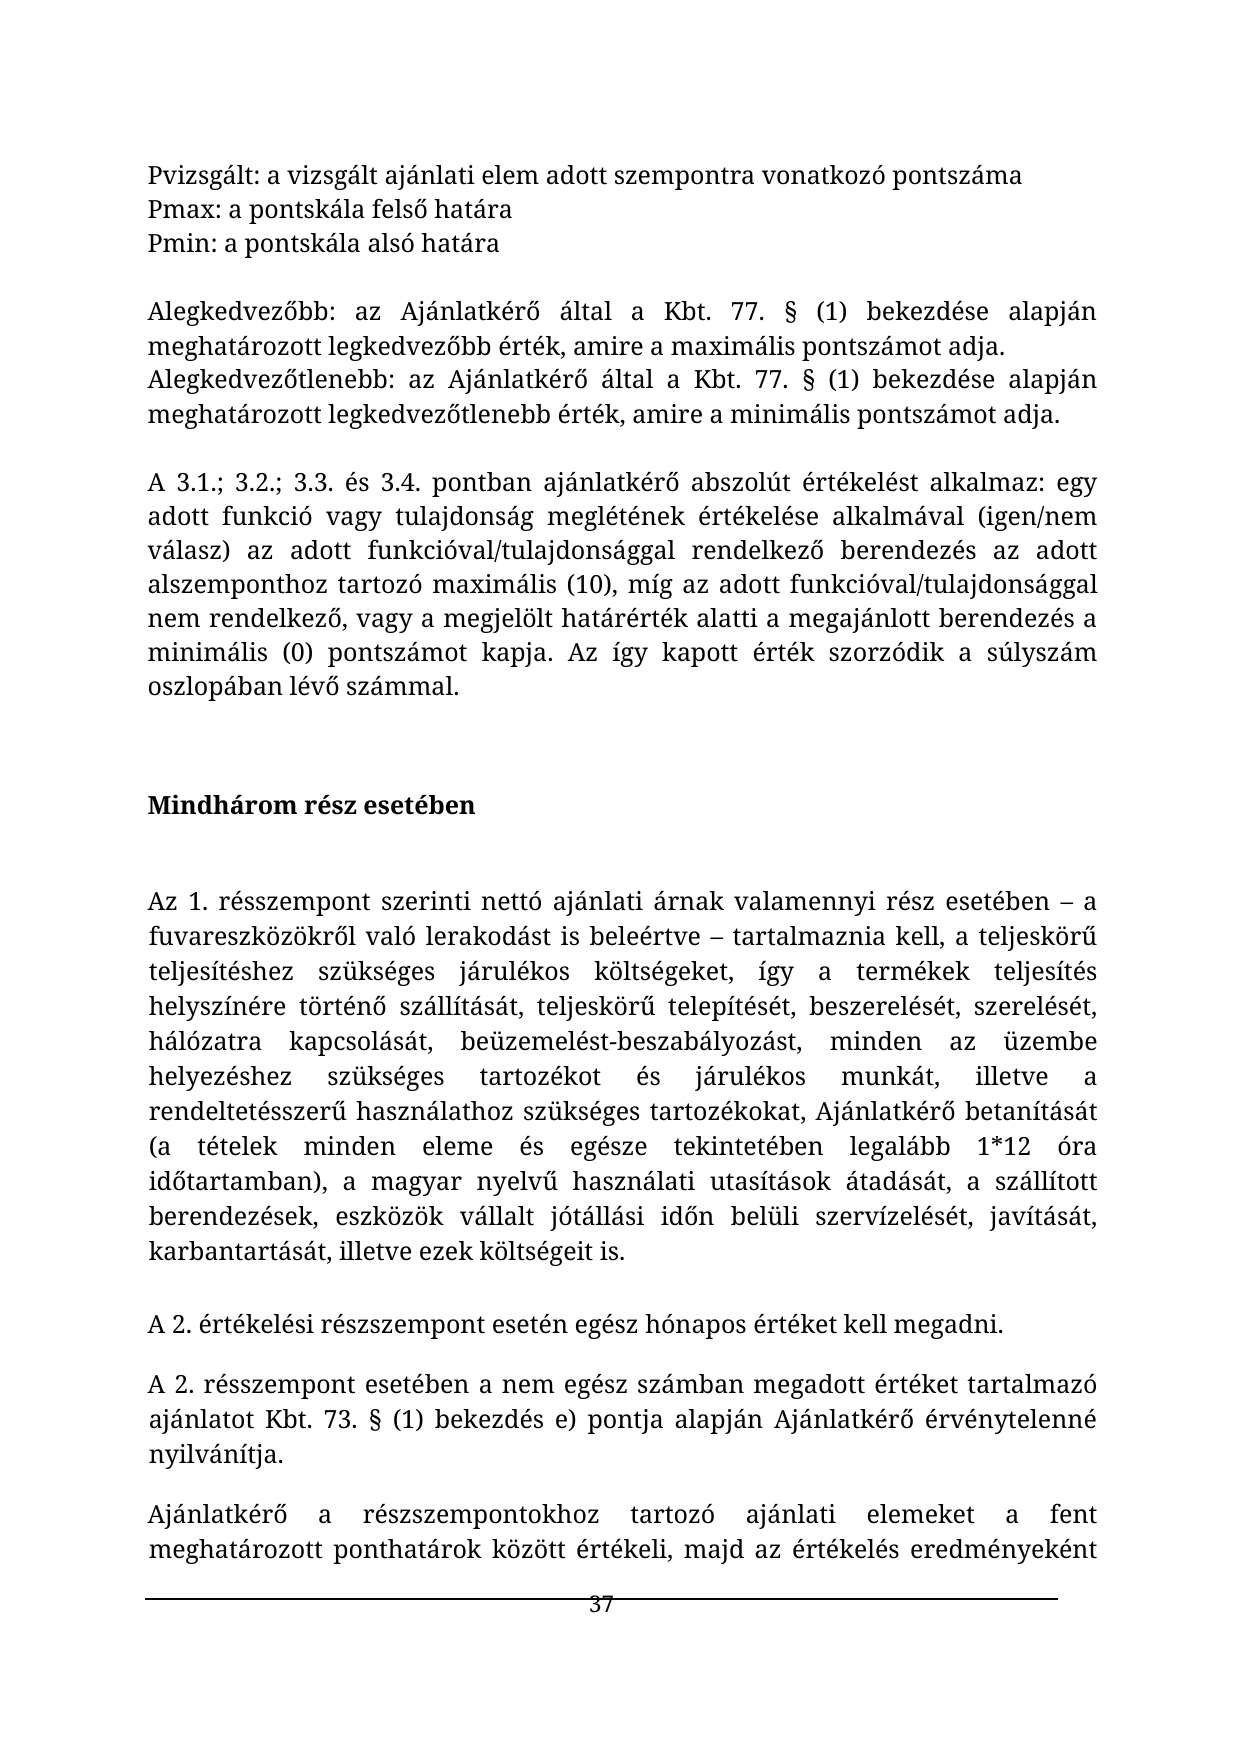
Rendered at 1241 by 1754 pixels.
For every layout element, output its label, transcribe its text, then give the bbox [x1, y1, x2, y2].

list A 3.1.; 3.2.; 3.3. és 3.4. pontban ajánlatkérő abszolút értékelést alkalmaz: egy adott funkció vagy tulajdonság meglétének értékelése alkalmával (igen/nem válasz) az adott funkcióval/tulajdonsággal rendelkező berendezés az adott alszemponthoz tartozó maximális (10), míg az adott funkcióval/tulajdonsággal nem rendelkező, vagy a megjelölt határérték alatti a megajánlott berendezés a minimális (0) pontszámot kapja. Az így kapott érték szorzódik a súlyszám oszlopában lévő számmal. [147, 464, 1098, 703]
list Pmax: a pontskála felső határa [147, 192, 1098, 226]
text A 2. résszempont esetében a nem egész számban megadott értéket tartalmazó ajánlatot Kbt. 73. § (1) bekezdés e) pontja alapján Ajánlatkérő érvénytelenné nyilvánítja. [147, 1366, 1098, 1471]
list Pmin: a pontskála alsó határa [147, 226, 1098, 260]
list Pvizsgált: a vizsgált ajánlati elem adott szempontra vonatkozó pontszáma [147, 158, 1098, 192]
text Mindhárom rész esetében [147, 788, 1098, 822]
text Az 1. résszempont szerinti nettó ajánlati árnak valamennyi rész esetében – a fuvareszközökről való lerakodást is beleértve – tartalmaznia kell, a teljeskörű teljesítéshez szükséges járulékos költségeket, így a termékek teljesítés helyszínére történő szállítását, teljeskörű telepítését, beszerelését, szerelését, hálózatra kapcsolását, beüzemelést-beszabályozást, minden az üzembe helyezéshez szükséges tartozékot és járulékos munkát, illetve a rendeltetésszerű használathoz szükséges tartozékokat, Ajánlatkérő betanítását (a tételek minden eleme és egésze tekintetében legalább 1*12 óra időtartamban), a magyar nyelvű használati utasítások átadását, a szállított berendezések, eszközök vállalt jótállási időn belüli szervízelését, javítását, karbantartását, illetve ezek költségeit is. [147, 884, 1098, 1268]
list Alegkedvezőtlenebb: az Ajánlatkérő által a Kbt. 77. § (1) bekezdése alapján meghatározott legkedvezőtlenebb érték, amire a minimális pontszámot adja. [147, 362, 1098, 430]
text A 2. értékelési részszempont esetén egész hónapos értéket kell megadni. [147, 1306, 1098, 1341]
list Alegkedvezőbb: az Ajánlatkérő által a Kbt. 77. § (1) bekezdése alapján meghatározott legkedvezőbb érték, amire a maximális pontszámot adja. [147, 294, 1098, 362]
